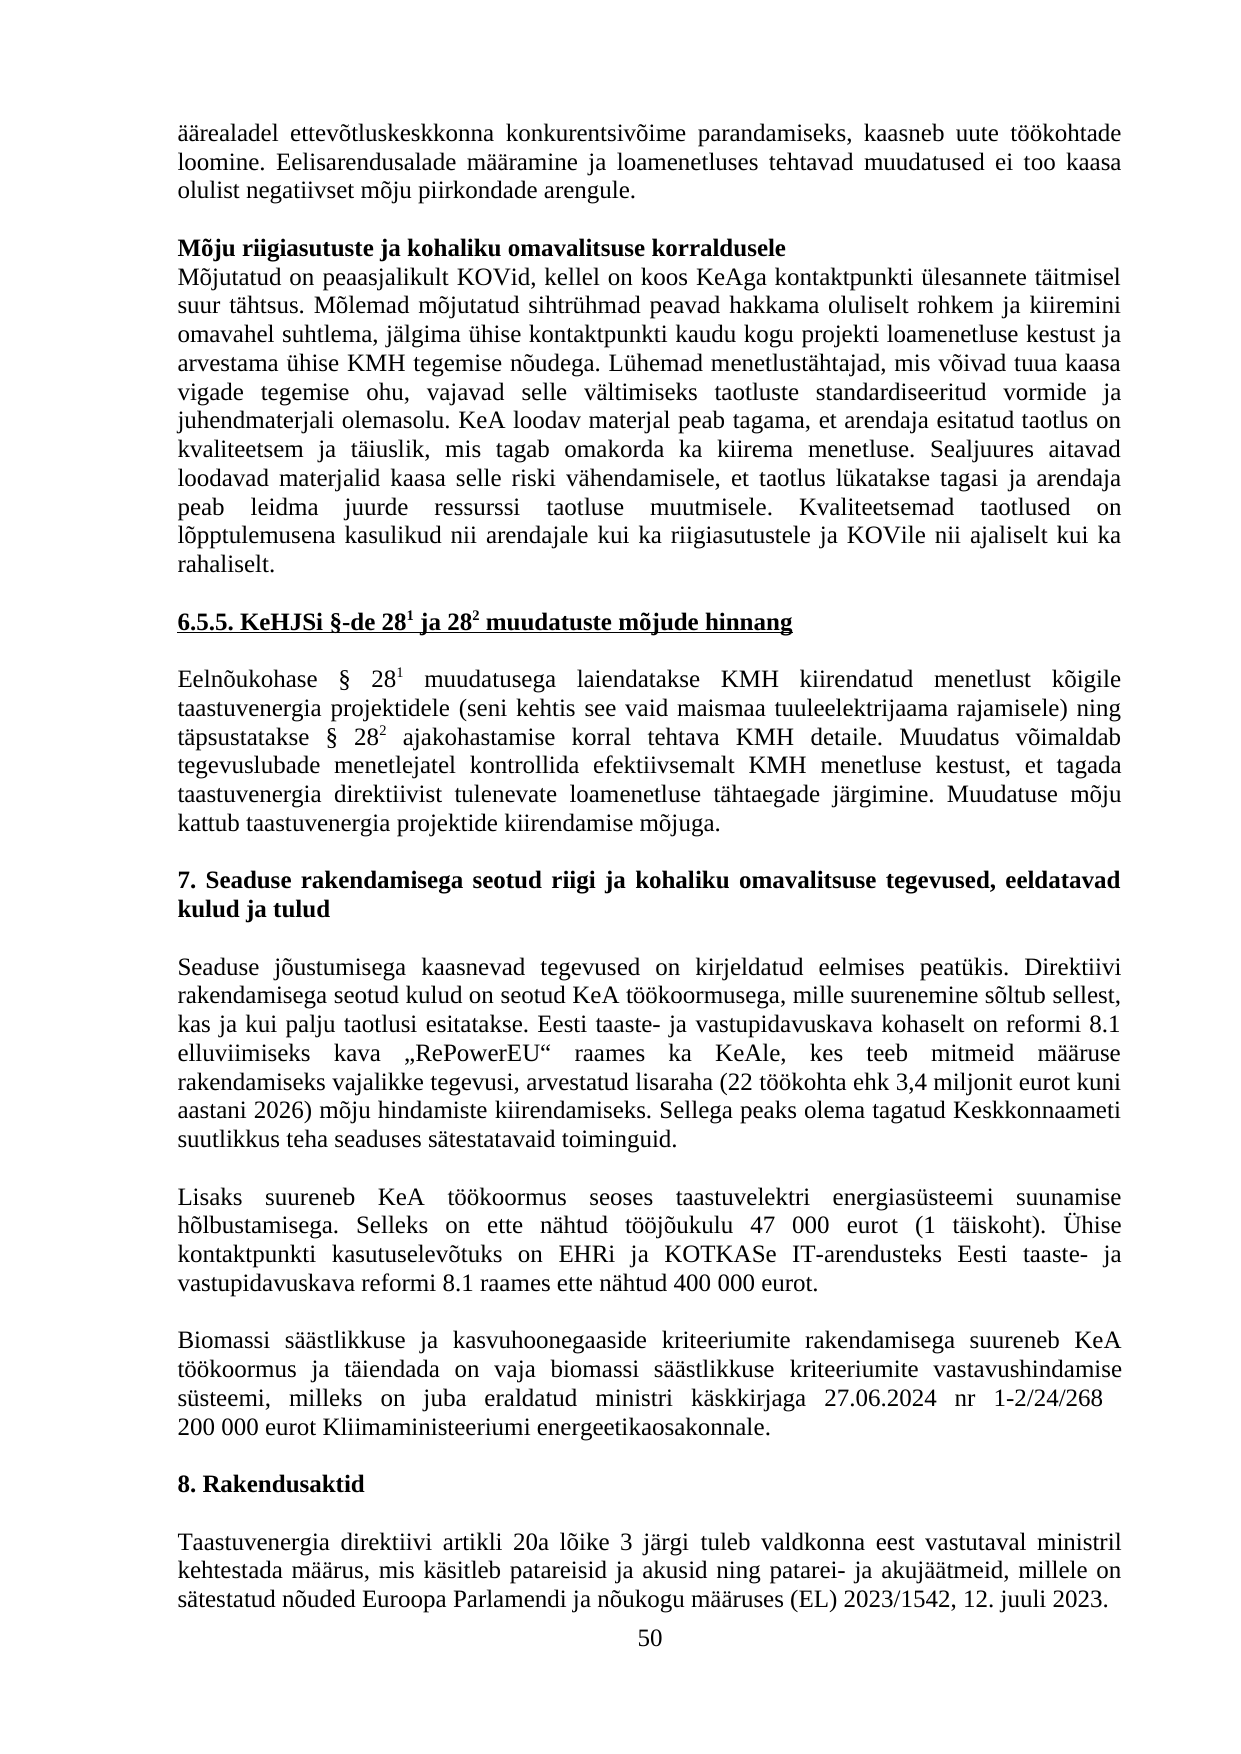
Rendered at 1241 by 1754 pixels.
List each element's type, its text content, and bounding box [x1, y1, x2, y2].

text Seaduse jõustumisega kaasnevad tegevused on kirjeldatud eelmises peatükis. Direktiivi rakendamisega seotud kulud on seotud KeA töökoormusega, mille suurenemine sõltub sellest, kas ja kui palju taotlusi esitatakse. Eesti taaste- ja vastupidavuskava kohaselt on reformi 8.1 elluviimiseks kava „RePowerEU“ raames ka KeAle, kes teeb mitmeid määruse rakendamiseks vajalikke tegevusi, arvestatud lisaraha (22 töökohta ehk 3,4 miljonit eurot kuni aastani 2026) mõju hindamiste kiirendamiseks. Sellega peaks olema tagatud Keskkonnaameti suutlikkus teha seaduses sätestatavaid toiminguid. [177, 952, 1122, 1153]
text Biomassi säästlikkuse ja kasvuhoonegaaside kriteeriumite rakendamisega suureneb KeA töökoormus ja täiendada on vaja biomassi säästlikkuse kriteeriumite vastavushindamise süsteemi, milleks on juba eraldatud ministri käskkirjaga 27.06.2024 nr 1-2/24/268 200 000 eurot Kliimaministeeriumi energeetikaosakonnale. [177, 1326, 1122, 1441]
text Mõju riigiasutuste ja kohaliku omavalitsuse korraldusele [177, 233, 1122, 262]
subtitle 8. Rakendusaktid [177, 1469, 1122, 1498]
text Eelnõukohase § 281 muudatusega laiendatakse KMH kiirendatud menetlust kõigile taastuvenergia projektidele (seni kehtis see vaid maismaa tuuleelektrijaama rajamisele) ning täpsustatakse § 282 ajakohastamise korral tehtava KMH detaile. Muudatus võimaldab tegevuslubade menetlejatel kontrollida efektiivsemalt KMH menetluse kestust, et tagada taastuvenergia direktiivist tulenevate loamenetluse tähtaegade järgimine. Muudatuse mõju kattub taastuvenergia projektide kiirendamise mõjuga. [177, 664, 1122, 837]
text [177, 118, 1122, 204]
subtitle 7. Seaduse rakendamisega seotud riigi ja kohaliku omavalitsuse tegevused, eeldatavad kulud ja tulud [177, 866, 1122, 923]
text Taastuvenergia direktiivi artikli 20a lõike 3 järgi tuleb valdkonna eest vastutaval ministril kehtestada määrus, mis käsitleb patareisid ja akusid ning patarei- ja akujäätmeid, millele on sätestatud nõuded Euroopa Parlamendi ja nõukogu määruses (EL) 2023/1542, 12. juuli 2023. [177, 1527, 1122, 1613]
text Lisaks suureneb KeA töökoormus seoses taastuvelektri energiasüsteemi suunamise hõlbustamisega. Selleks on ette nähtud tööjõukulu 47 000 eurot (1 täiskoht). Ühise kontaktpunkti kasutuselevõtuks on EHRi ja KOTKASe IT-arendusteks Eesti taaste- ja vastupidavuskava reformi 8.1 raames ette nähtud 400 000 eurot. [177, 1182, 1122, 1297]
text Mõjutatud on peaasjalikult KOVid, kellel on koos KeAga kontaktpunkti ülesannete täitmisel suur tähtsus. Mõlemad mõjutatud sihtrühmad peavad hakkama oluliselt rohkem ja kiiremini omavahel suhtlema, jälgima ühise kontaktpunkti kaudu kogu projekti loamenetluse kestust ja arvestama ühise KMH tegemise nõudega. Lühemad menetlustähtajad, mis võivad tuua kaasa vigade tegemise ohu, vajavad selle vältimiseks taotluste standardiseeritud vormide ja juhendmaterjali olemasolu. KeA loodav materjal peab tagama, et arendaja esitatud taotlus on kvaliteetsem ja täiuslik, mis tagab omakorda ka kiirema menetluse. Sealjuures aitavad loodavad materjalid kaasa selle riski vähendamisele, et taotlus lükatakse tagasi ja arendaja peab leidma juurde ressurssi taotluse muutmisele. Kvaliteetsemad taotlused on lõpptulemusena kasulikud nii arendajale kui ka riigiasutustele ja KOVile nii ajaliselt kui ka rahaliselt. [177, 262, 1122, 578]
subtitle 6.5.5. KeHJSi §-de 281 ja 282 muudatuste mõjude hinnang [177, 607, 1122, 636]
